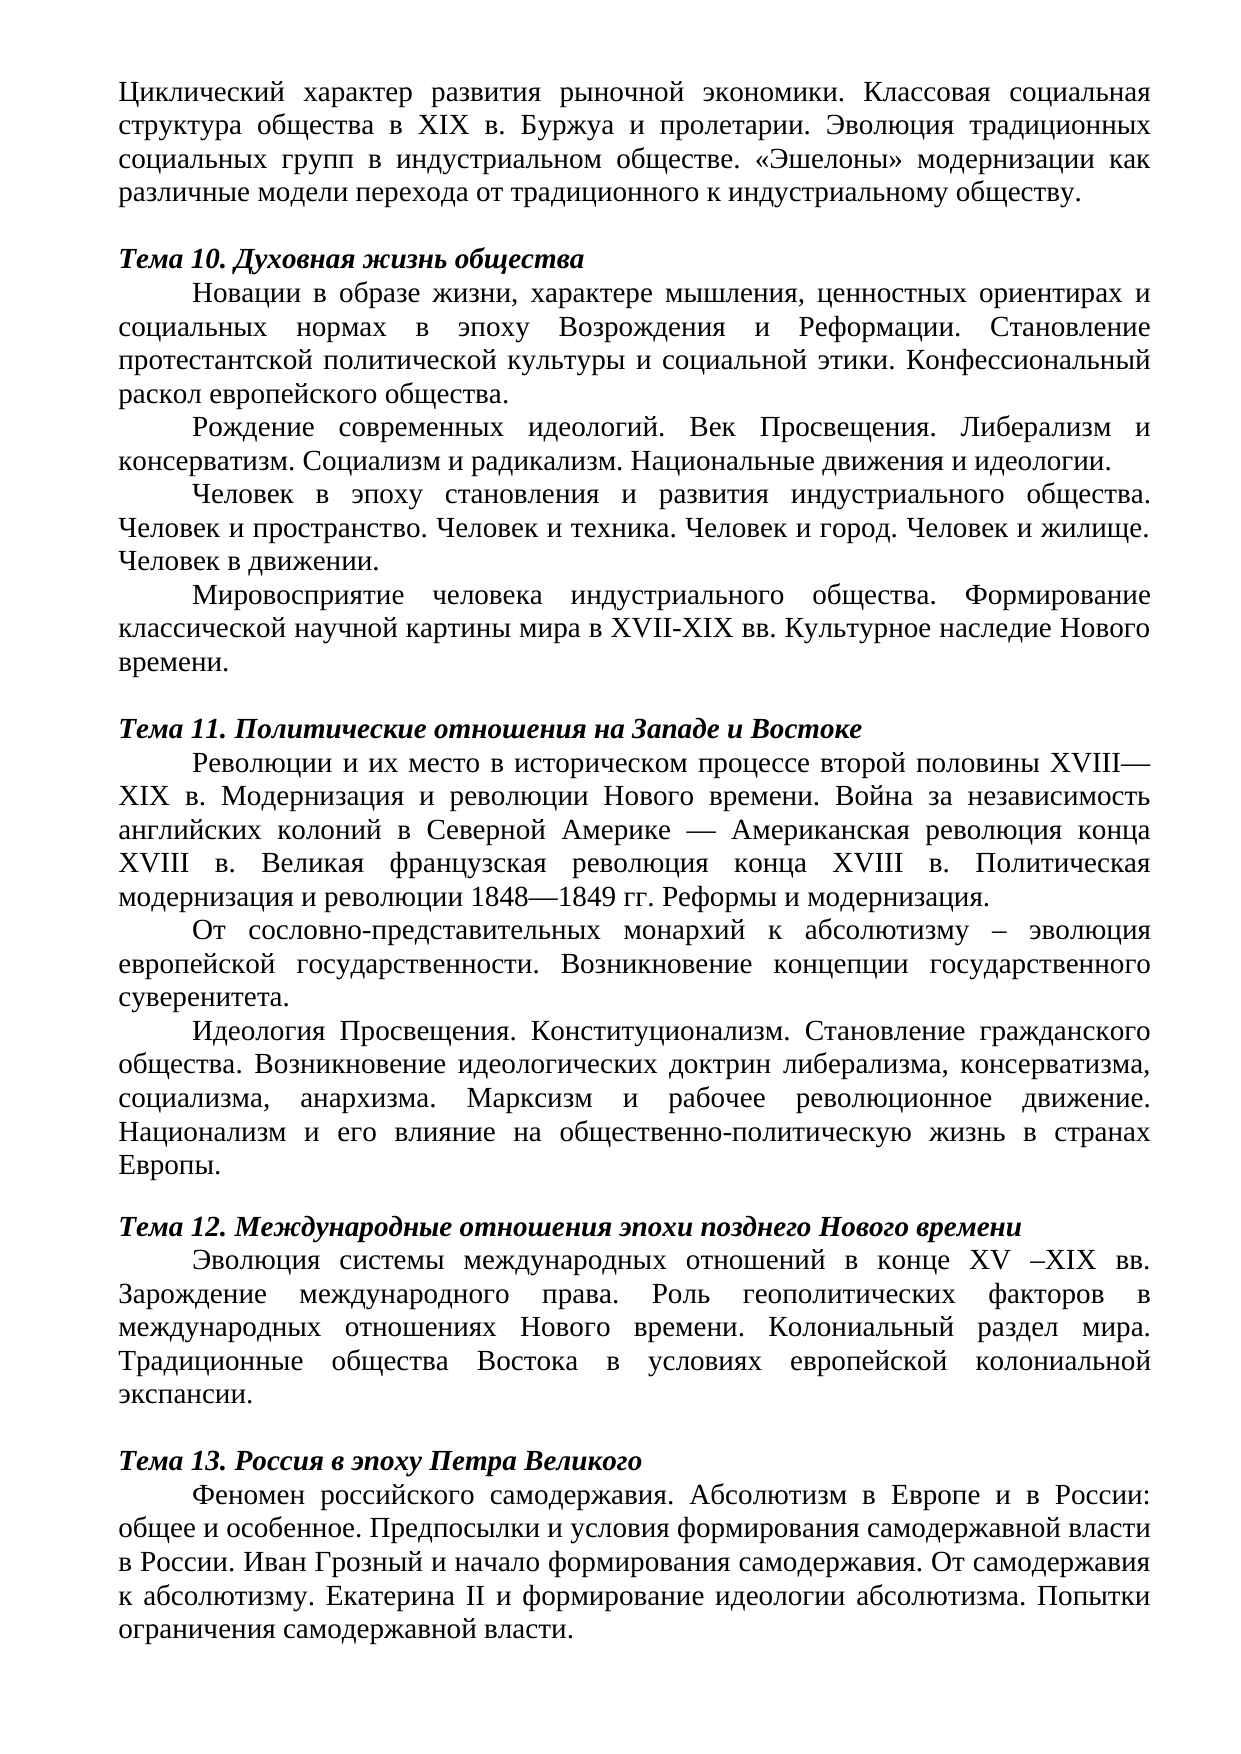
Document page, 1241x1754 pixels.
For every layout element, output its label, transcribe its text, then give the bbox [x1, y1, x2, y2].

text Мировосприятие человека индустриального общества. Формирование классической научной картины мира в XVII-XIX вв. Культурное наследие Нового времени. [118, 577, 1152, 678]
text Тема 11. Политические отношения на Западе и Востоке [118, 711, 1152, 745]
text Тема 13. Россия в эпоху Петра Великого [118, 1443, 1152, 1477]
text Эволюция системы международных отношений в конце XV –XIX вв. Зарождение международного права. Роль геополитических факторов в международных отношениях Нового времени. Колониальный раздел мира. Традиционные общества Востока в условиях европейской колониальной экспансии. [118, 1242, 1152, 1410]
text Новации в образе жизни, характере мышления, ценностных ориентирах и социальных нормах в эпоху Возрождения и Реформации. Становление протестантской политической культуры и социальной этики. Конфессиональный раскол европейского общества. [118, 275, 1152, 409]
text Идеология Просвещения. Конституционализм. Становление гражданского общества. Возникновение идеологических доктрин либерализма, консерватизма, социализма, анархизма. Марксизм и рабочее революционное движение. Национализм и его влияние на общественно-политическую жизнь в странах Европы. [118, 1013, 1152, 1181]
text От сословно-представительных монархий к абсолютизму – эволюция европейской государственности. Возникновение концепции государственного суверенитета. [118, 912, 1152, 1013]
text Человек в эпоху становления и развития индустриального общества. Человек и пространство. Человек и техника. Человек и город. Человек и жилище. Человек в движении. [118, 476, 1152, 577]
text Феномен российского самодержавия. Абсолютизм в Европе и в России: общее и особенное. Предпосылки и условия формирования самодержавной власти в России. Иван Грозный и начало формирования самодержавия. От самодержавия к абсолютизму. Екатерина II и формирование идеологии абсолютизма. Попытки ограничения самодержавной власти. [118, 1477, 1152, 1645]
text Тема 10. Духовная жизнь общества [118, 242, 1152, 275]
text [118, 74, 1152, 208]
text Тема 12. Международные отношения эпохи позднего Нового времени [118, 1209, 1152, 1242]
text Рождение современных идеологий. Век Просвещения. Либерализм и консерватизм. Социализм и радикализм. Национальные движения и идеологии. [118, 409, 1152, 476]
text Революции и их место в историческом процессе второй половины XVIII—XIX в. Модернизация и революции Нового времени. Война за независимость английских колоний в Северной Америке — Американская революция конца XVIII в. Великая французская революция конца XVIII в. Политическая модернизация и революции 1848—1849 гг. Реформы и модернизация. [118, 745, 1152, 912]
